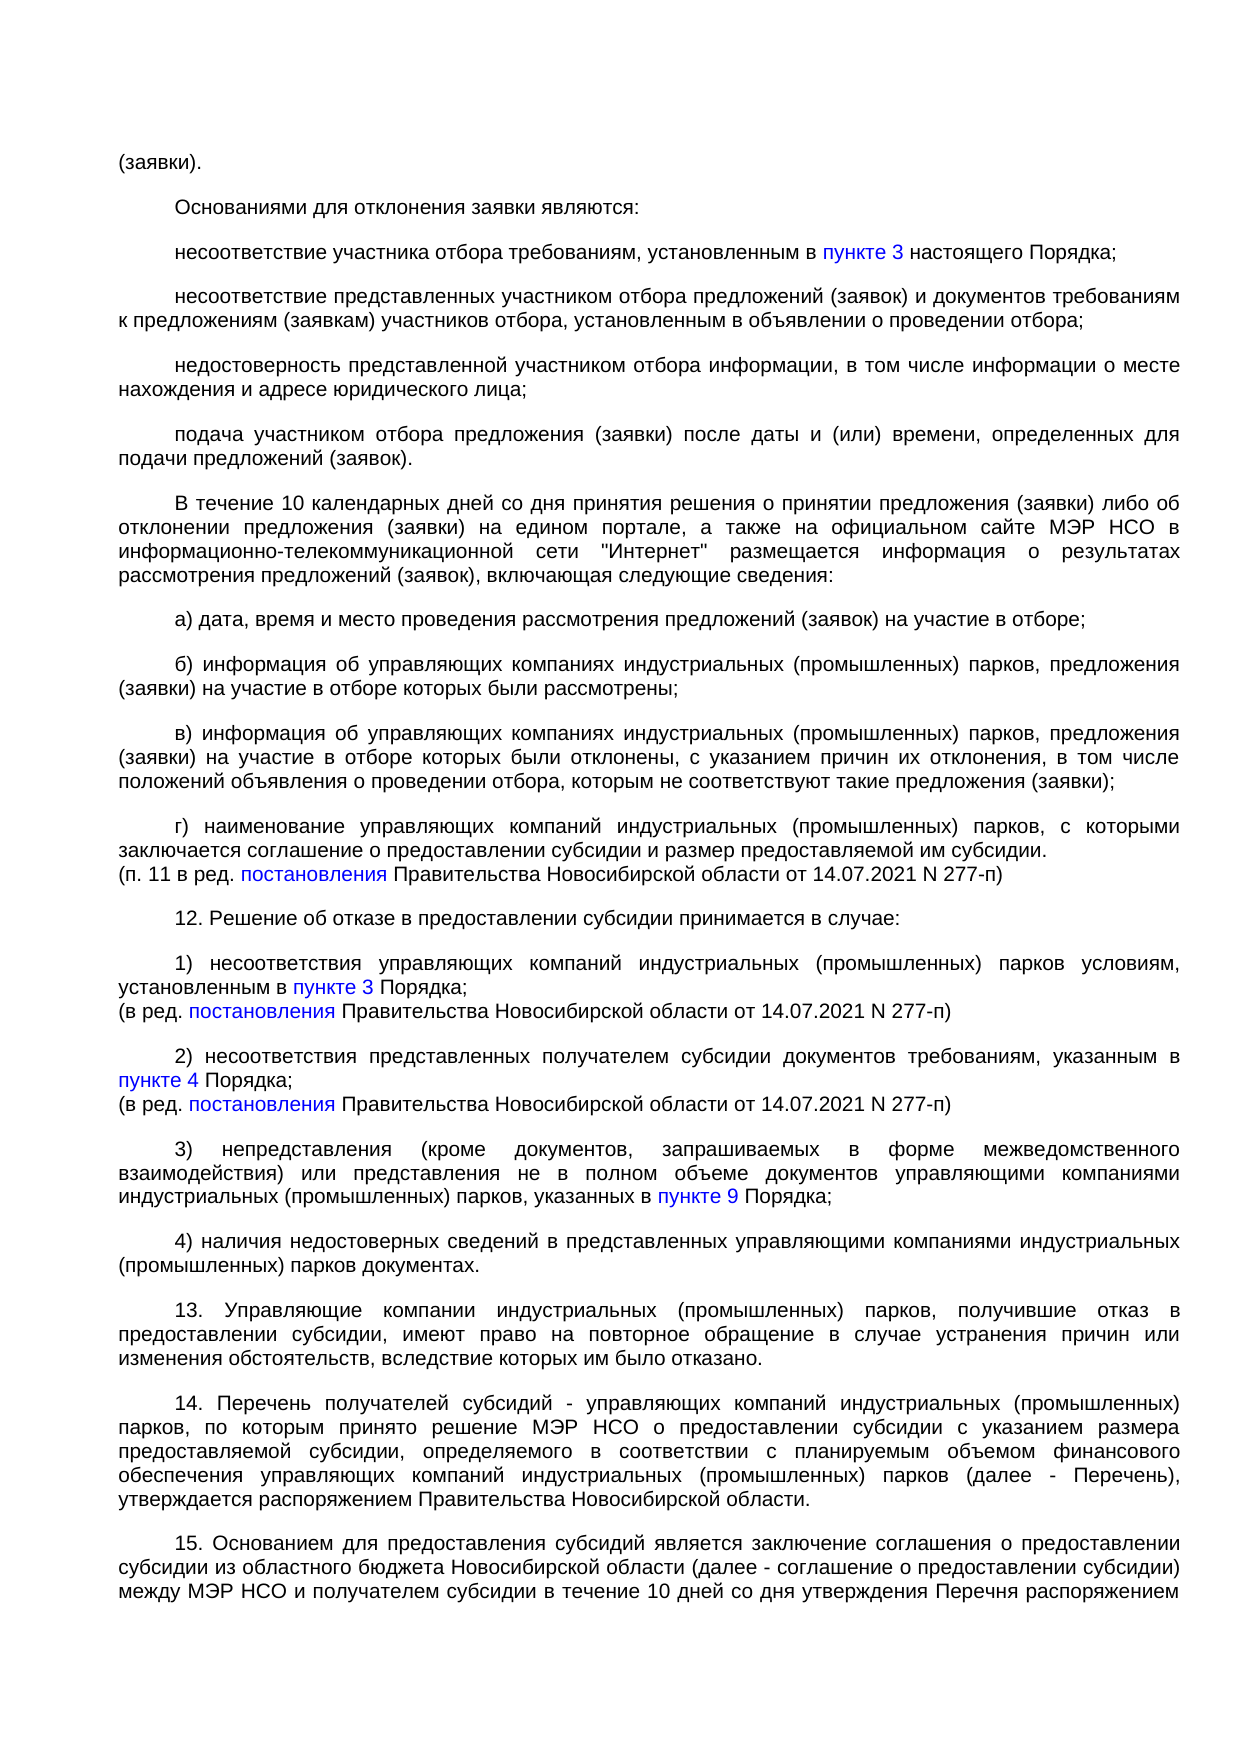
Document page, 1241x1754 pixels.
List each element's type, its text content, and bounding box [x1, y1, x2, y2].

text а) дата, время и место проведения рассмотрения предложений (заявок) на участие в отборе; [118, 607, 1181, 631]
text 3) непредставления (кроме документов, запрашиваемых в форме межведомственного взаимодействия) или представления не в полном объеме документов управляющими компаниями индустриальных (промышленных) парков, указанных в пункте 9 Порядка; [118, 1136, 1181, 1208]
text (п. 11 в ред. постановления Правительства Новосибирской области от 14.07.2021 N 277-п) [118, 861, 1181, 885]
text 2) несоответствия представленных получателем субсидии документов требованиям, указанным в пункте 4 Порядка; [118, 1044, 1181, 1092]
text 1) несоответствия управляющих компаний индустриальных (промышленных) парков условиям, установленным в пункте 3 Порядка; [118, 951, 1181, 999]
text 12. Решение об отказе в предоставлении субсидии принимается в случае: [118, 906, 1181, 930]
text (в ред. постановления Правительства Новосибирской области от 14.07.2021 N 277-п) [118, 999, 1181, 1023]
text Основаниями для отклонения заявки являются: [118, 195, 1181, 219]
text несоответствие представленных участником отбора предложений (заявок) и документов требованиям к предложениям (заявкам) участников отбора, установленным в объявлении о проведении отбора; [118, 284, 1181, 332]
text подача участником отбора предложения (заявки) после даты и (или) времени, определенных для подачи предложений (заявок). [118, 422, 1181, 470]
text 14. Перечень получателей субсидий - управляющих компаний индустриальных (промышленных) парков, по которым принято решение МЭР НСО о предоставлении субсидии с указанием размера предоставляемой субсидии, определяемого в соответствии с планируемым объемом финансового обеспечения управляющих компаний индустриальных (промышленных) парков (далее - Перечень), утверждается распоряжением Правительства Новосибирской области. [118, 1391, 1181, 1510]
text недостоверность представленной участником отбора информации, в том числе информации о месте нахождения и адресе юридического лица; [118, 353, 1181, 401]
text г) наименование управляющих компаний индустриальных (промышленных) парков, с которыми заключается соглашение о предоставлении субсидии и размер предоставляемой им субсидии. [118, 813, 1181, 861]
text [118, 150, 1181, 174]
text 13. Управляющие компании индустриальных (промышленных) парков, получившие отказ в предоставлении субсидии, имеют право на повторное обращение в случае устранения причин или изменения обстоятельств, вследствие которых им было отказано. [118, 1298, 1181, 1370]
text 4) наличия недостоверных сведений в представленных управляющими компаниями индустриальных (промышленных) парков документах. [118, 1229, 1181, 1277]
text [118, 1531, 1181, 1603]
text (в ред. постановления Правительства Новосибирской области от 14.07.2021 N 277-п) [118, 1092, 1181, 1116]
text несоответствие участника отбора требованиям, установленным в пункте 3 настоящего Порядка; [118, 239, 1181, 263]
text б) информация об управляющих компаниях индустриальных (промышленных) парков, предложения (заявки) на участие в отборе которых были рассмотрены; [118, 652, 1181, 700]
text В течение 10 календарных дней со дня принятия решения о принятии предложения (заявки) либо об отклонении предложения (заявки) на едином портале, а также на официальном сайте МЭР НСО в информационно-телекоммуникационной сети "Интернет" размещается информация о результатах рассмотрения предложений (заявок), включающая следующие сведения: [118, 491, 1181, 586]
text в) информация об управляющих компаниях индустриальных (промышленных) парков, предложения (заявки) на участие в отборе которых были отклонены, с указанием причин их отклонения, в том числе положений объявления о проведении отбора, которым не соответствуют такие предложения (заявки); [118, 721, 1181, 793]
